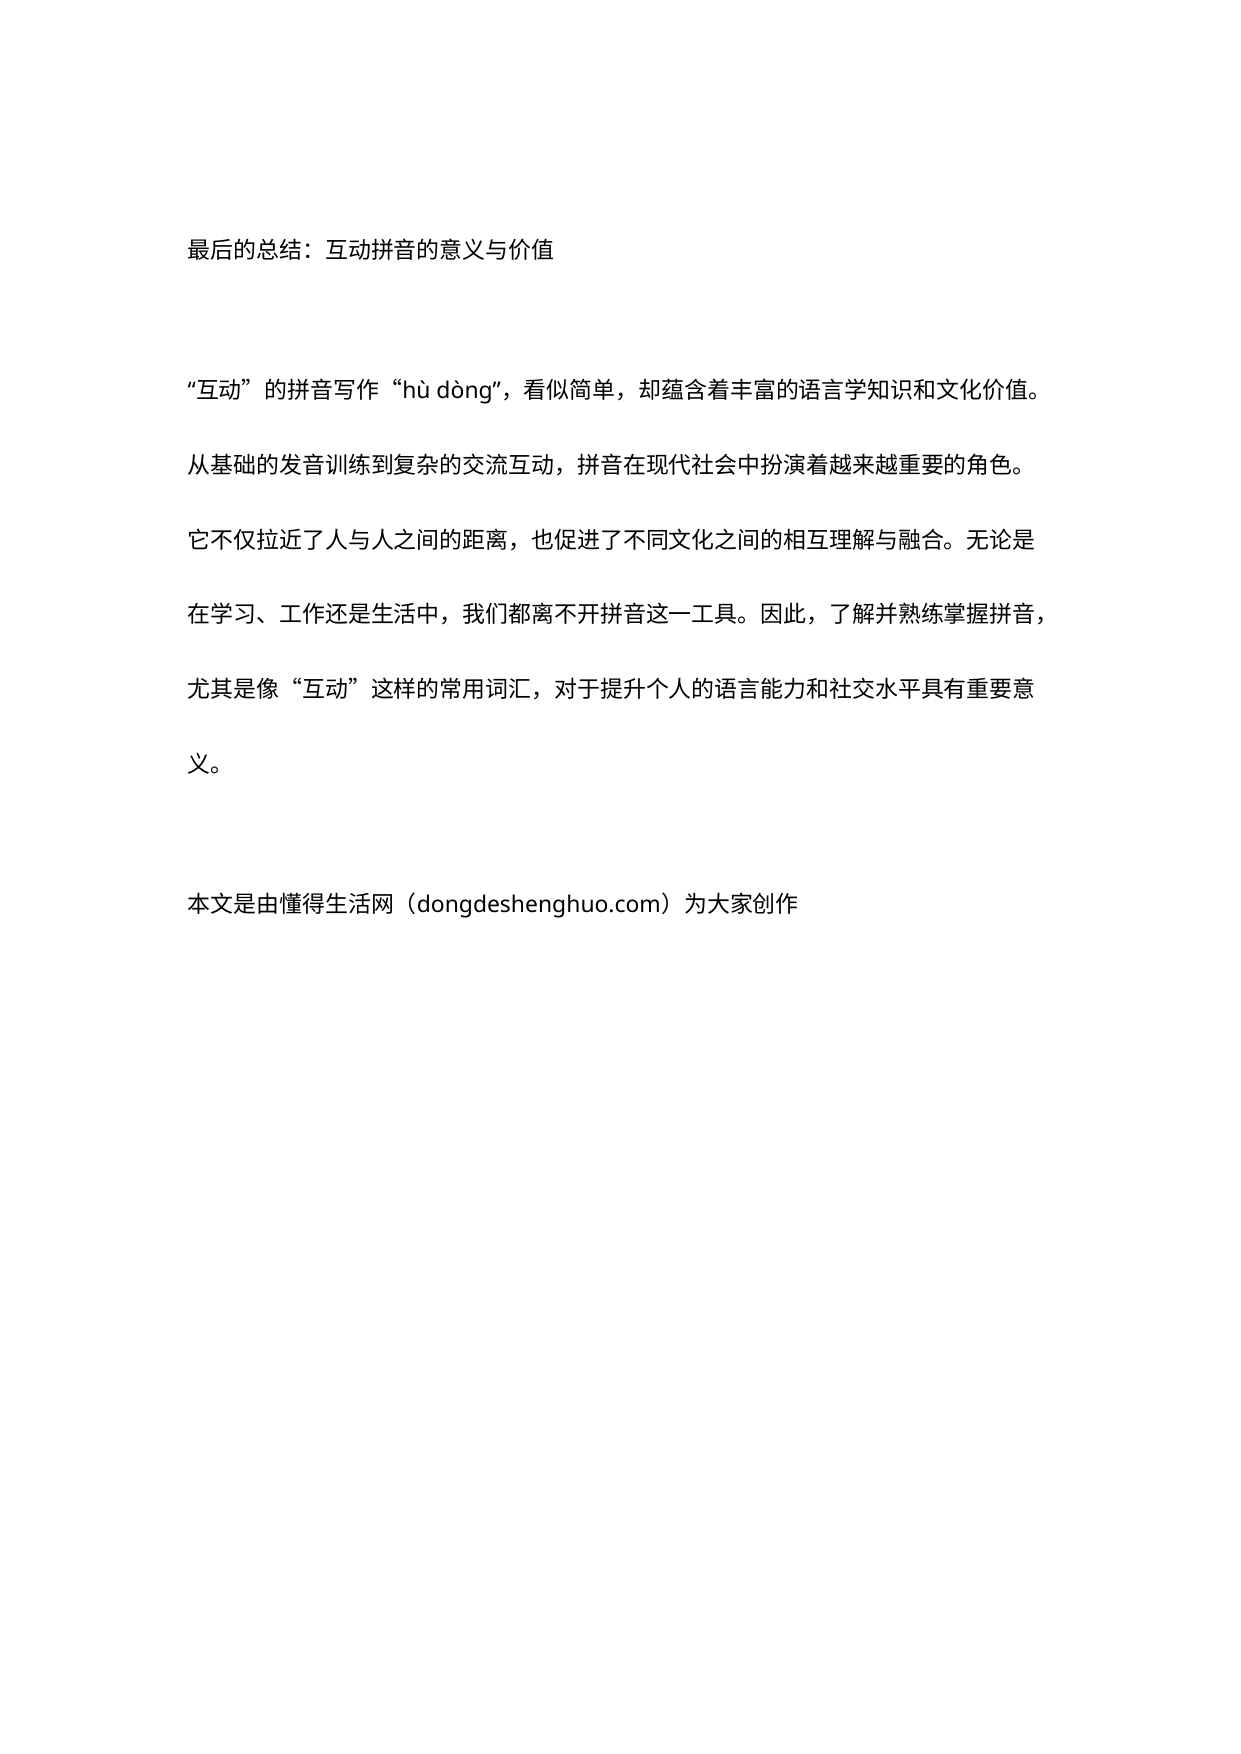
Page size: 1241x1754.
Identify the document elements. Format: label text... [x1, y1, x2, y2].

text “互动”的拼音写作“hù dòng”，看似简单，却蕴含着丰富的语言学知识和文化价值。从基础的发音训练到复杂的交流互动，拼音在现代社会中扮演着越来越重要的角色。它不仅拉近了人与人之间的距离，也促进了不同文化之间的相互理解与融合。无论是在学习、工作还是生活中，我们都离不开拼音这一工具。因此，了解并熟练掌握拼音，尤其是像“互动”这样的常用词汇，对于提升个人的语言能力和社交水平具有重要意义。 [187, 356, 1053, 795]
text 最后的总结：互动拼音的意义与价值 [187, 216, 1053, 281]
text 本文是由懂得生活网（dongdeshenghuo.com）为大家创作 [187, 870, 1053, 935]
